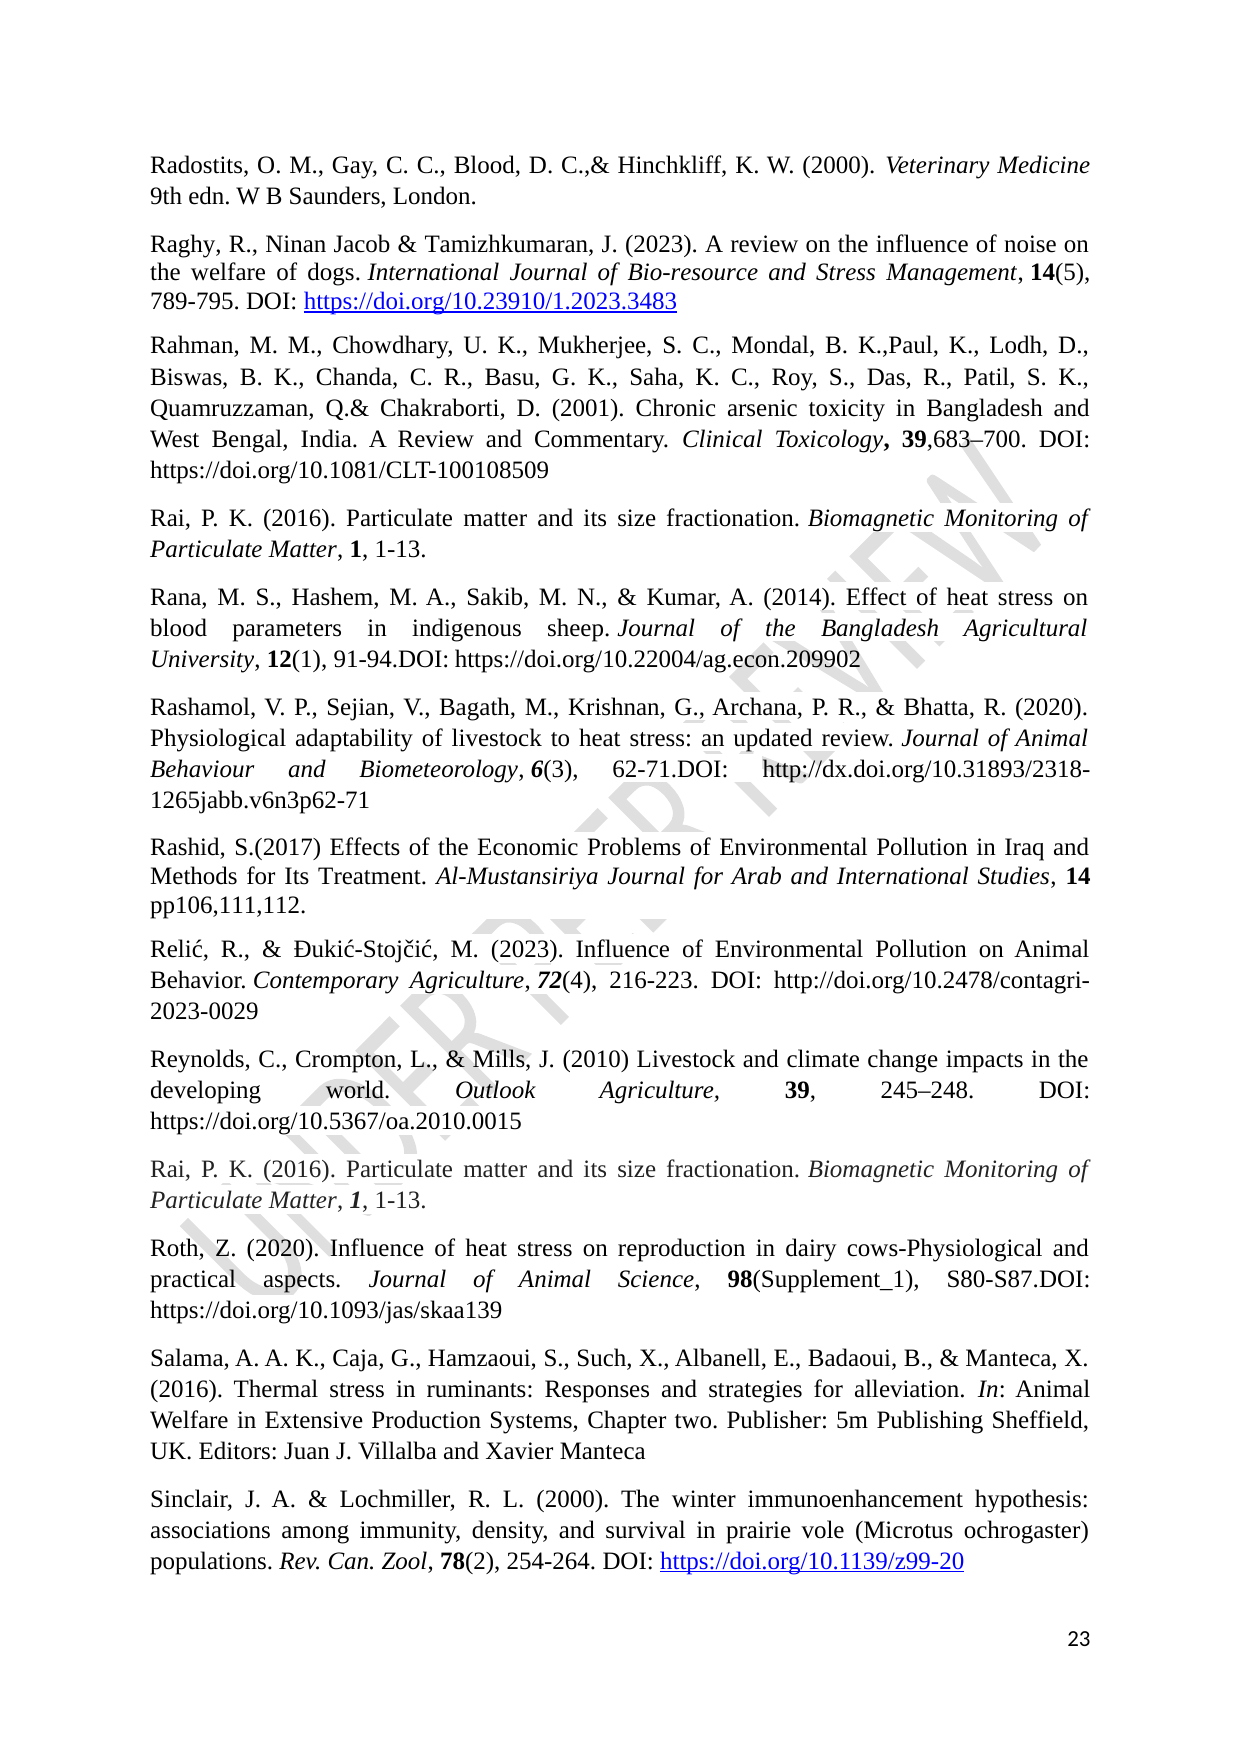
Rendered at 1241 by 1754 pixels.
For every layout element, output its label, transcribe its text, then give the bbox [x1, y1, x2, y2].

text Rahman, M. M., Chowdhary, U. K., Mukherjee, S. C., Mondal, B. K.,Paul, K., Lodh, D., Biswas, B. K., Chanda, C. R., Basu, G. K., Saha, K. C., Roy, S., Das, R., Patil, S. K., Quamruzzaman, Q.& Chakraborti, D. (2001). Chronic arsenic toxicity in Bangladesh and West Bengal, India. A Review and Commentary. Clinical Toxicology, 39,683–700. DOI: https://doi.org/10.1081/CLT-100108509 [150, 331, 1090, 484]
text Rana, M. S., Hashem, M. A., Sakib, M. N., & Kumar, A. (2014). Effect of heat stress on blood parameters in indigenous sheep. Journal of the Bangladesh Agricultural University, 12(1), 91-94.DOI: https://doi.org/10.22004/ag.econ.209902 [150, 610, 1090, 673]
text Sinclair, J. A. & Lochmiller, R. L. (2000). The winter immunoenhancement hypothesis: associations among immunity, density, and survival in prairie vole (Microtus ochrogaster) populations. Rev. Can. Zool, 78(2), 254-264. DOI: https://doi.org/10.1139/z99-20 [150, 1484, 1090, 1575]
text Reynolds, C., Crompton, L., & Mills, J. (2010) Livestock and climate change impacts in the developing world. Outlook Agriculture, 39, 245–248. DOI: https://doi.org/10.5367/oa.2010.0015 [150, 1044, 1090, 1135]
text Roth, Z. (2020). Influence of heat stress on reproduction in dairy cows-Physiological and practical aspects. Journal of Animal Science, 98(Supplement_1), S80-S87.DOI: https://doi.org/10.1093/jas/skaa139 [150, 1233, 1090, 1324]
text Rashamol, V. P., Sejian, V., Bagath, M., Krishnan, G., Archana, P. R., & Bhatta, R. (2020). Physiological adaptability of livestock to heat stress: an updated review. Journal of Animal Behaviour and Biometeorology, 6(3), 62-71.DOI: http://dx.doi.org/10.31893/2318-1265jabb.v6n3p62-71 [150, 720, 1090, 813]
text Rai, P. K. (2016). Particulate matter and its size fractionation. Biomagnetic Monitoring of Particulate Matter, 1, 1-13. [150, 1161, 1090, 1214]
text Raghy, R., Ninan Jacob & Tamizhkumaran, J. (2023). A review on the influence of noise on the welfare of dogs. International Journal of Bio-resource and Stress Management, 14(5), 789-795. DOI: https://doi.org/10.23910/1.2023.3483 [150, 257, 1090, 315]
text Relić, R., & Đukić-Stojčić, M. (2023). Influence of Environmental Pollution on Animal Behavior. Contemporary Agriculture, 72(4), 216-223. DOI: http://doi.org/10.2478/contagri-2023-0029 [150, 963, 1090, 1025]
text Rashid, S.(2017) Effects of the Economic Problems of Environmental Pollution in Iraq and Methods for Its Treatment. Al-Mustansiriya Journal for Arab and International Studies, 14 pp106,111,112. [150, 832, 1090, 919]
text Radostits, O. M., Gay, C. C., Blood, D. C.,& Hinchkliff, K. W. (2000). Veterinary Medicine 9th edn. W B Saunders, London. [150, 150, 1090, 210]
text Rai, P. K. (2016). Particulate matter and its size fractionation. Biomagnetic Monitoring of Particulate Matter, 1, 1-13. [150, 510, 1090, 563]
text Salama, A. A. K., Caja, G., Hamzaoui, S., Such, X., Albanell, E., Badaoui, B., & Manteca, X. (2016). Thermal stress in ruminants: Responses and strategies for alleviation. In: Animal Welfare in Extensive Production Systems, Chapter two. Publisher: 5m Publishing Sheffield, UK. Editors: Juan J. Villalba and Xavier Manteca [150, 1434, 1090, 1465]
